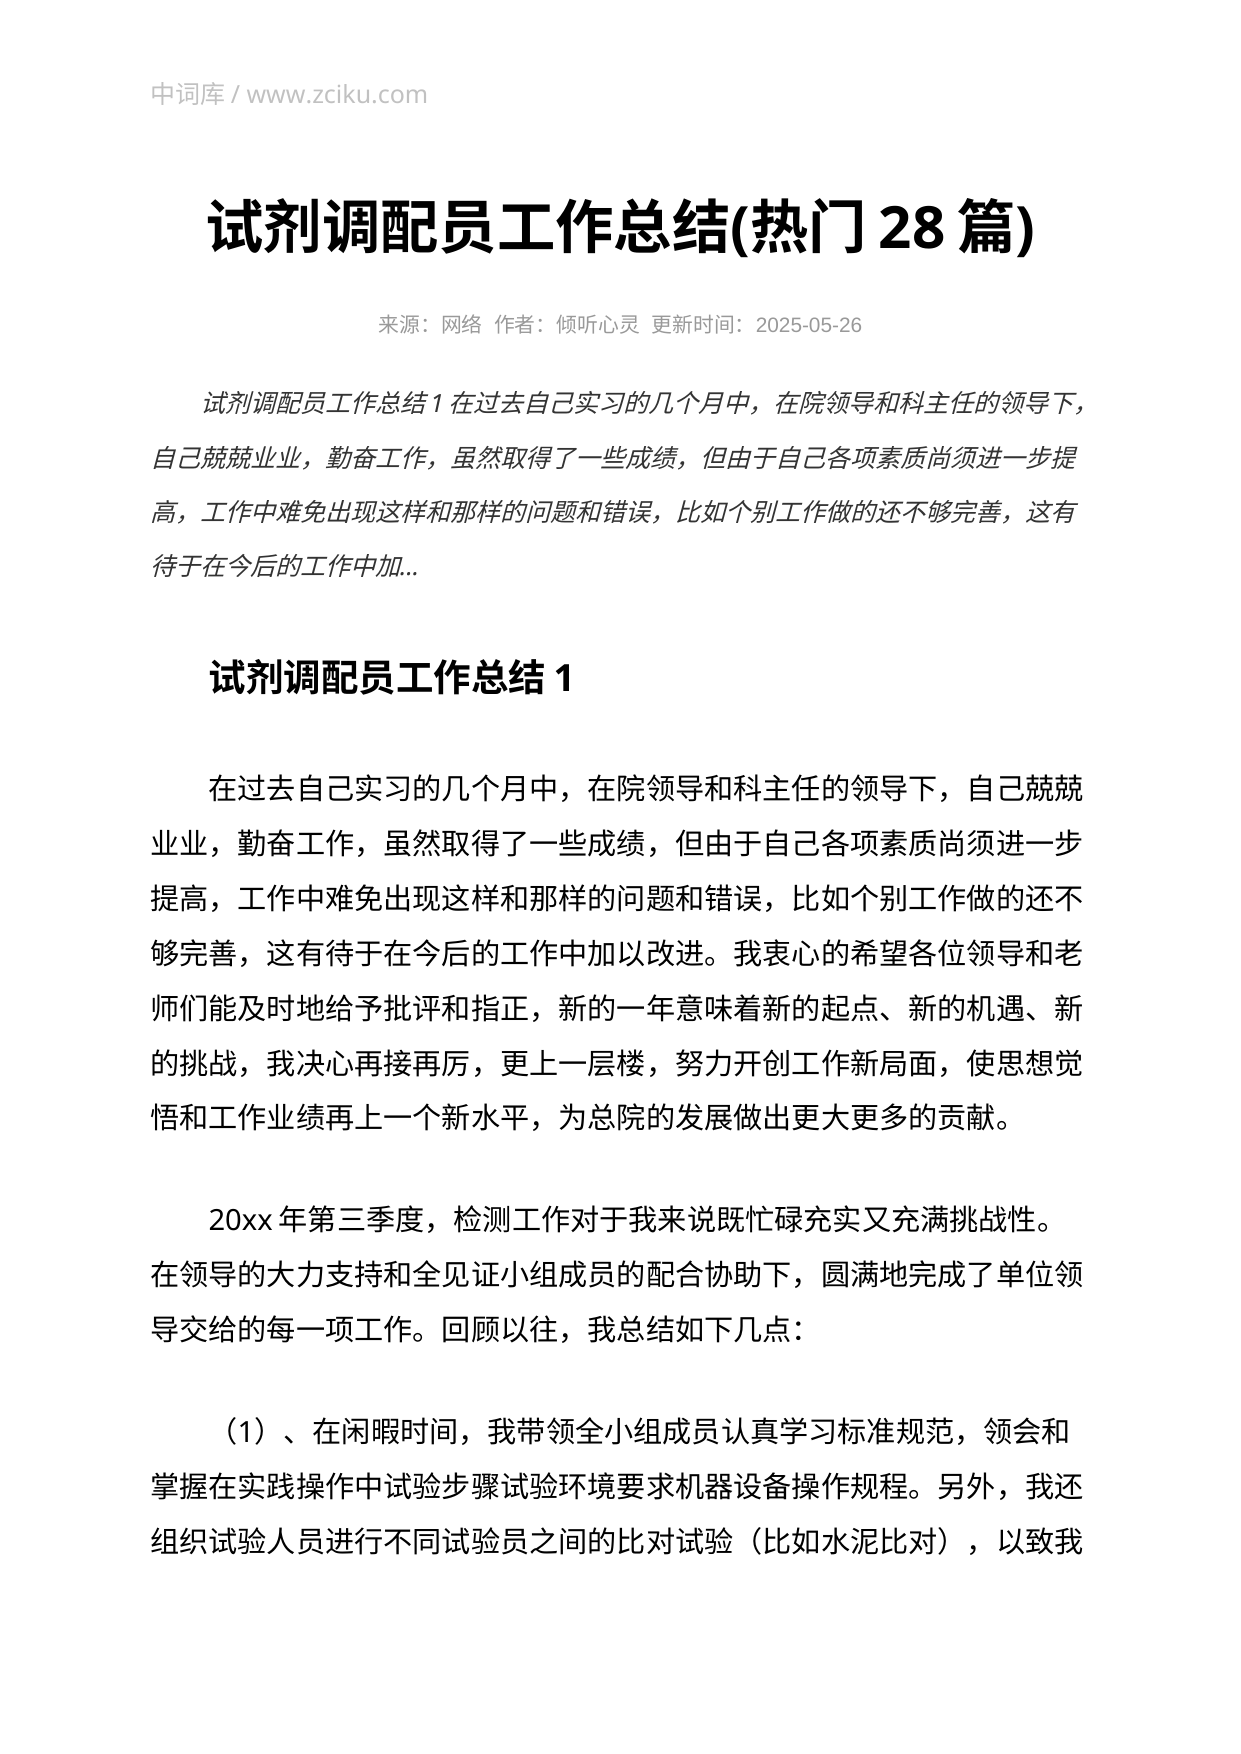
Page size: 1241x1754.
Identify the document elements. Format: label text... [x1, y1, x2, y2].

text 20xx年第三季度，检测工作对于我来说既忙碌充实又充满挑战性。在领导的大力支持和全见证小组成员的配合协助下，圆满地完成了单位领导交给的每一项工作。回顾以往，我总结如下几点： [150, 1197, 1090, 1349]
text 来源：网络 作者：倾听心灵 更新时间：2025-05-26 [150, 313, 1090, 337]
text 试剂调配员工作总结1在过去自己实习的几个月中，在院领导和科主任的领导下，自己兢兢业业，勤奋工作，虽然取得了一些成绩，但由于自己各项素质尚须进一步提高，工作中难免出现这样和那样的问题和错误，比如个别工作做的还不够完善，这有待于在今后的工作中加... [150, 384, 1090, 583]
text 试剂调配员工作总结1 [150, 648, 1090, 703]
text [150, 1408, 1090, 1561]
text 在过去自己实习的几个月中，在院领导和科主任的领导下，自己兢兢业业，勤奋工作，虽然取得了一些成绩，但由于自己各项素质尚须进一步提高，工作中难免出现这样和那样的问题和错误，比如个别工作做的还不够完善，这有待于在今后的工作中加以改进。我衷心的希望各位领导和老师们能及时地给予批评和指正，新的一年意味着新的起点、新的机遇、新的挑战，我决心再接再厉，更上一层楼，努力开创工作新局面，使思想觉悟和工作业绩再上一个新水平，为总院的发展做出更大更多的贡献。 [150, 766, 1090, 1137]
subtitle 试剂调配员工作总结(热门28篇) [150, 181, 1090, 266]
